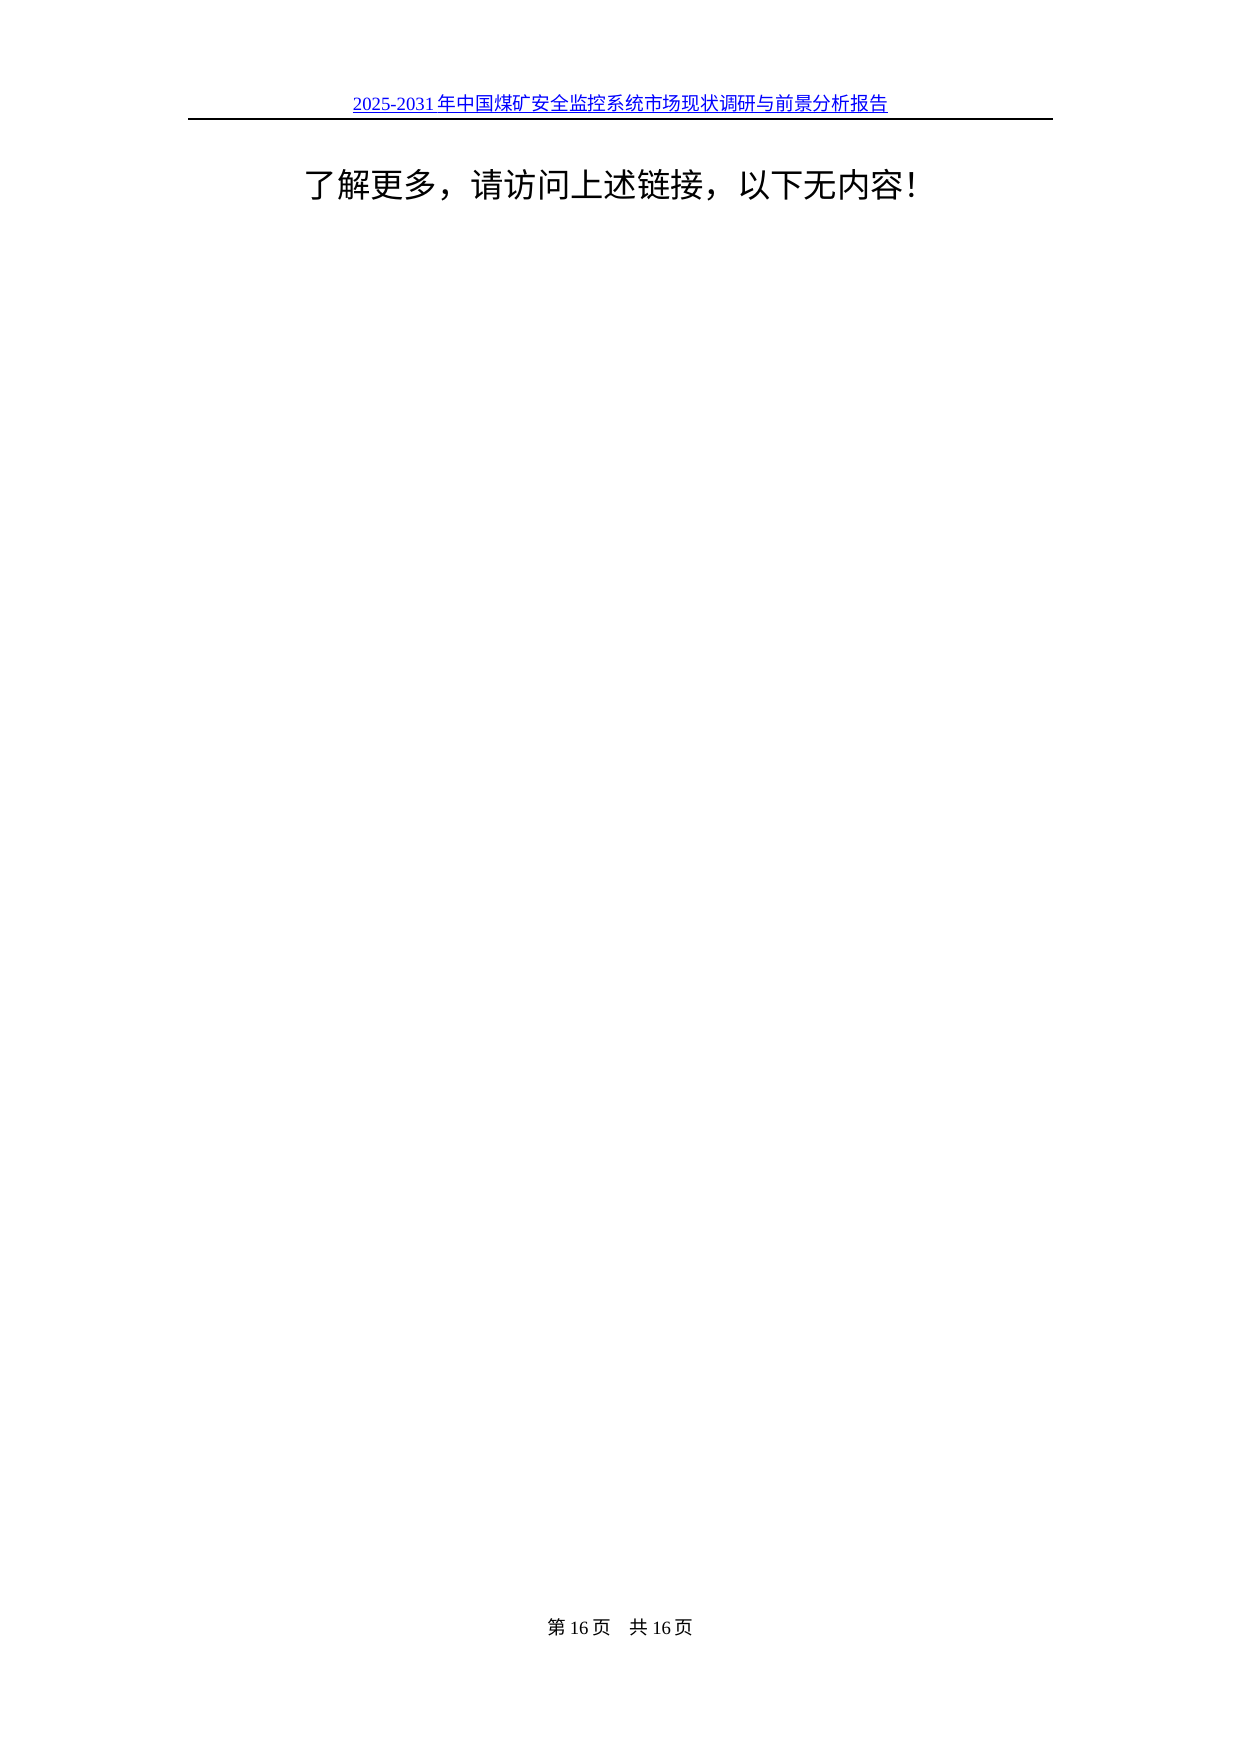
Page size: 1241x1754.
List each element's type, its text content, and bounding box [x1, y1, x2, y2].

title 了解更多，请访问上述链接，以下无内容！ [187, 150, 1053, 215]
